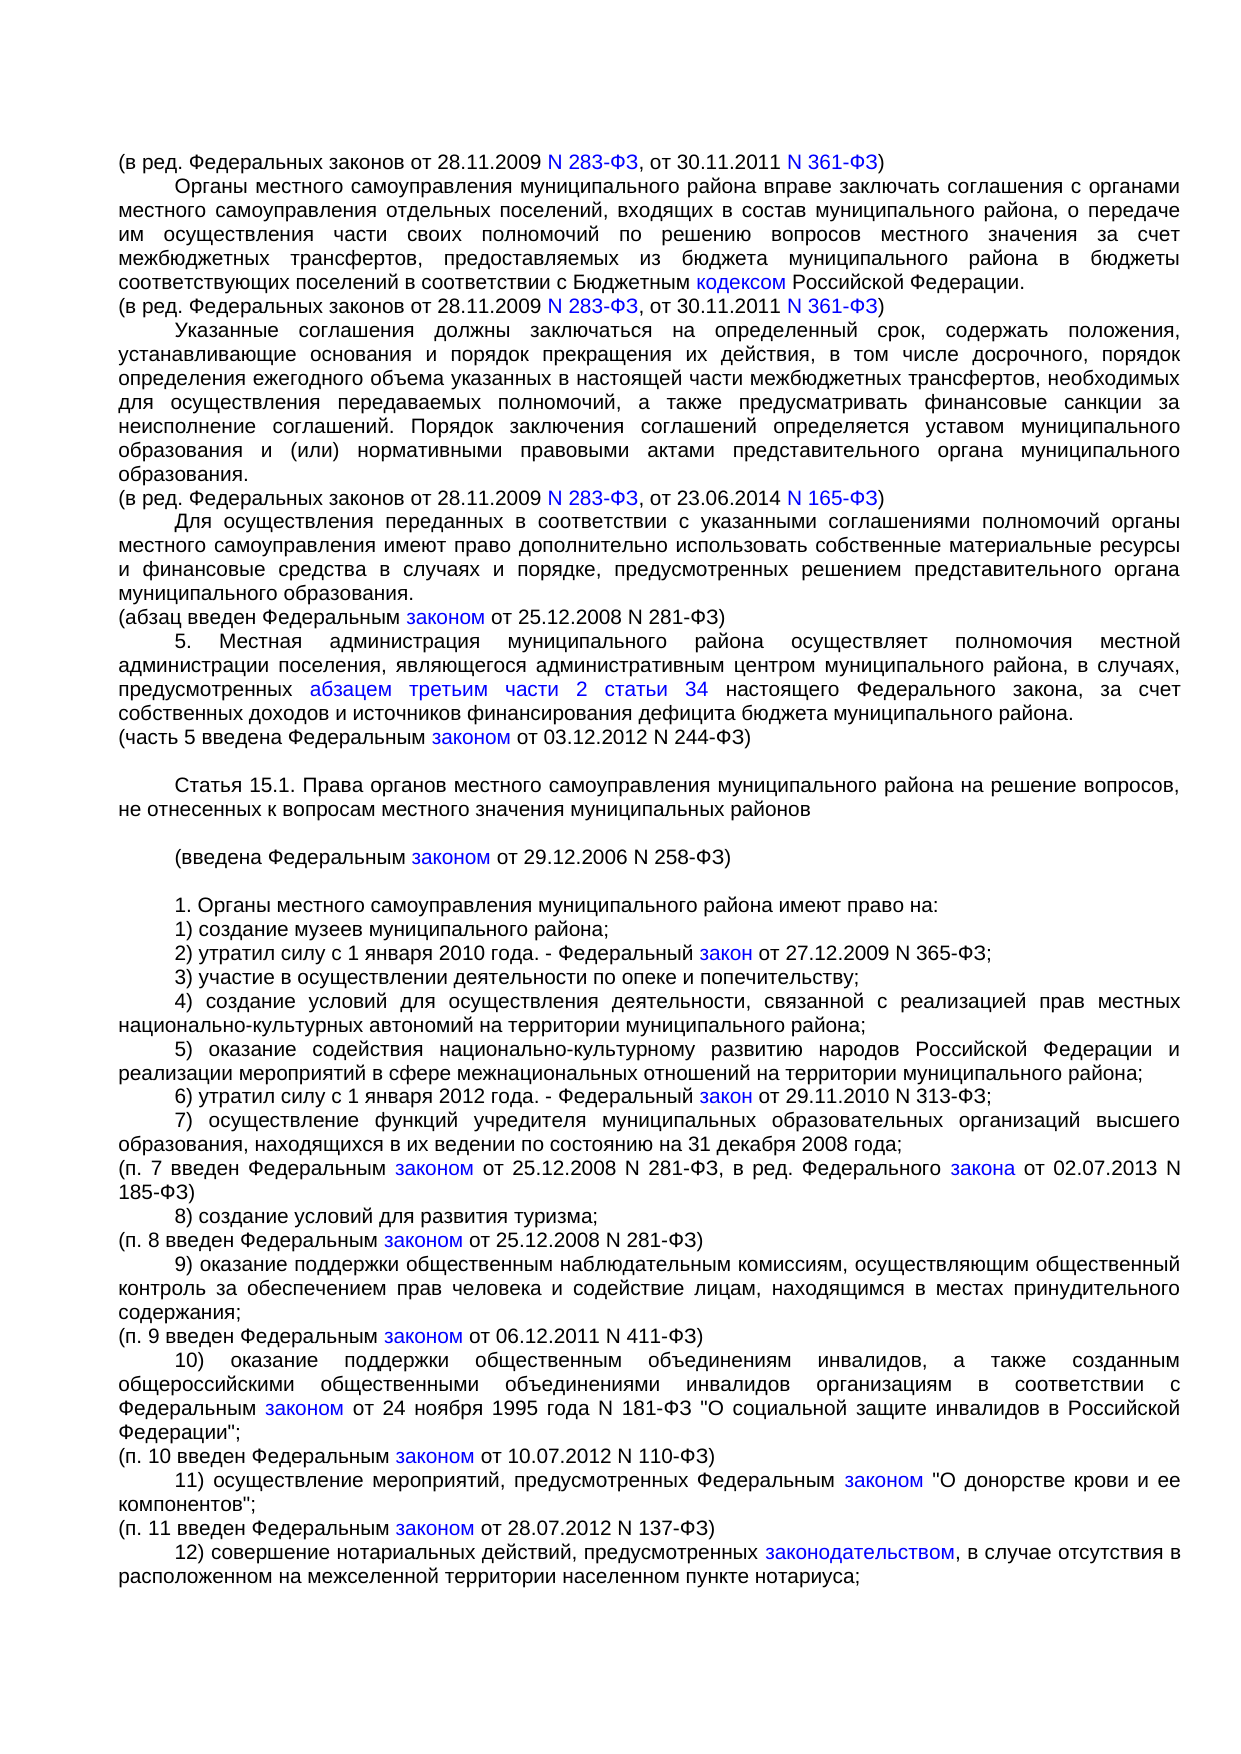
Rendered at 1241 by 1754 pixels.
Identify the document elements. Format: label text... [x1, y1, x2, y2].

text 8) создание условий для развития туризма; [118, 1204, 1181, 1228]
text 4) создание условий для осуществления деятельности, связанной с реализацией прав местных национально-культурных автономий на территории муниципального района; [118, 988, 1181, 1036]
text (в ред. Федеральных законов от 28.11.2009 N 283-ФЗ, от 23.06.2014 N 165-ФЗ) [118, 485, 1181, 509]
text 11) осуществление мероприятий, предусмотренных Федеральным законом "О донорстве крови и ее компонентов"; [118, 1468, 1181, 1516]
text Органы местного самоуправления муниципального района вправе заключать соглашения с органами местного самоуправления отдельных поселений, входящих в состав муниципального района, о передаче им осуществления части своих полномочий по решению вопросов местного значения за счет межбюджетных трансфертов, предоставляемых из бюджета муниципального района в бюджеты соответствующих поселений в соответствии с Бюджетным кодексом Российской Федерации. [118, 174, 1181, 294]
text (часть 5 введена Федеральным законом от 03.12.2012 N 244-ФЗ) [118, 725, 1181, 749]
text 7) осуществление функций учредителя муниципальных образовательных организаций высшего образования, находящихся в их ведении по состоянию на 31 декабря 2008 года; [118, 1108, 1181, 1156]
text 3) участие в осуществлении деятельности по опеке и попечительству; [118, 964, 1181, 988]
text Статья 15.1. Права органов местного самоуправления муниципального района на решение вопросов, не отнесенных к вопросам местного значения муниципальных районов [118, 773, 1181, 821]
text 5) оказание содействия национально-культурному развитию народов Российской Федерации и реализации мероприятий в сфере межнациональных отношений на территории муниципального района; [118, 1036, 1181, 1084]
text (введена Федеральным законом от 29.12.2006 N 258-ФЗ) [118, 845, 1181, 869]
text (п. 7 введен Федеральным законом от 25.12.2008 N 281-ФЗ, в ред. Федерального закона от 02.07.2013 N 185-ФЗ) [118, 1156, 1181, 1204]
text 6) утратил силу с 1 января 2012 года. - Федеральный закон от 29.11.2010 N 313-ФЗ; [118, 1084, 1181, 1108]
text 1) создание музеев муниципального района; [118, 917, 1181, 941]
text (п. 10 введен Федеральным законом от 10.07.2012 N 110-ФЗ) [118, 1444, 1181, 1468]
text (абзац введен Федеральным законом от 25.12.2008 N 281-ФЗ) [118, 605, 1181, 629]
text (в ред. Федеральных законов от 28.11.2009 N 283-ФЗ, от 30.11.2011 N 361-ФЗ) [118, 150, 1181, 174]
text 12) совершение нотариальных действий, предусмотренных законодательством, в случае отсутствия в расположенном на межселенной территории населенном пункте нотариуса; [118, 1539, 1181, 1587]
text (п. 9 введен Федеральным законом от 06.12.2011 N 411-ФЗ) [118, 1324, 1181, 1348]
text 1. Органы местного самоуправления муниципального района имеют право на: [118, 893, 1181, 917]
text Указанные соглашения должны заключаться на определенный срок, содержать положения, устанавливающие основания и порядок прекращения их действия, в том числе досрочного, порядок определения ежегодного объема указанных в настоящей части межбюджетных трансфертов, необходимых для осуществления передаваемых полномочий, а также предусматривать финансовые санкции за неисполнение соглашений. Порядок заключения соглашений определяется уставом муниципального образования и (или) нормативными правовыми актами представительного органа муниципального образования. [118, 318, 1181, 485]
text 5. Местная администрация муниципального района осуществляет полномочия местной администрации поселения, являющегося административным центром муниципального района, в случаях, предусмотренных абзацем третьим части 2 статьи 34 настоящего Федерального закона, за счет собственных доходов и источников финансирования дефицита бюджета муниципального района. [118, 629, 1181, 725]
text Для осуществления переданных в соответствии с указанными соглашениями полномочий органы местного самоуправления имеют право дополнительно использовать собственные материальные ресурсы и финансовые средства в случаях и порядке, предусмотренных решением представительного органа муниципального образования. [118, 509, 1181, 605]
text (п. 11 введен Федеральным законом от 28.07.2012 N 137-ФЗ) [118, 1516, 1181, 1539]
text 10) оказание поддержки общественным объединениям инвалидов, а также созданным общероссийскими общественными объединениями инвалидов организациям в соответствии с Федеральным законом от 24 ноября 1995 года N 181-ФЗ "О социальной защите инвалидов в Российской Федерации"; [118, 1348, 1181, 1444]
text 2) утратил силу с 1 января 2010 года. - Федеральный закон от 27.12.2009 N 365-ФЗ; [118, 941, 1181, 964]
text (п. 8 введен Федеральным законом от 25.12.2008 N 281-ФЗ) [118, 1228, 1181, 1252]
text 9) оказание поддержки общественным наблюдательным комиссиям, осуществляющим общественный контроль за обеспечением прав человека и содействие лицам, находящимся в местах принудительного содержания; [118, 1252, 1181, 1324]
text (в ред. Федеральных законов от 28.11.2009 N 283-ФЗ, от 30.11.2011 N 361-ФЗ) [118, 294, 1181, 318]
